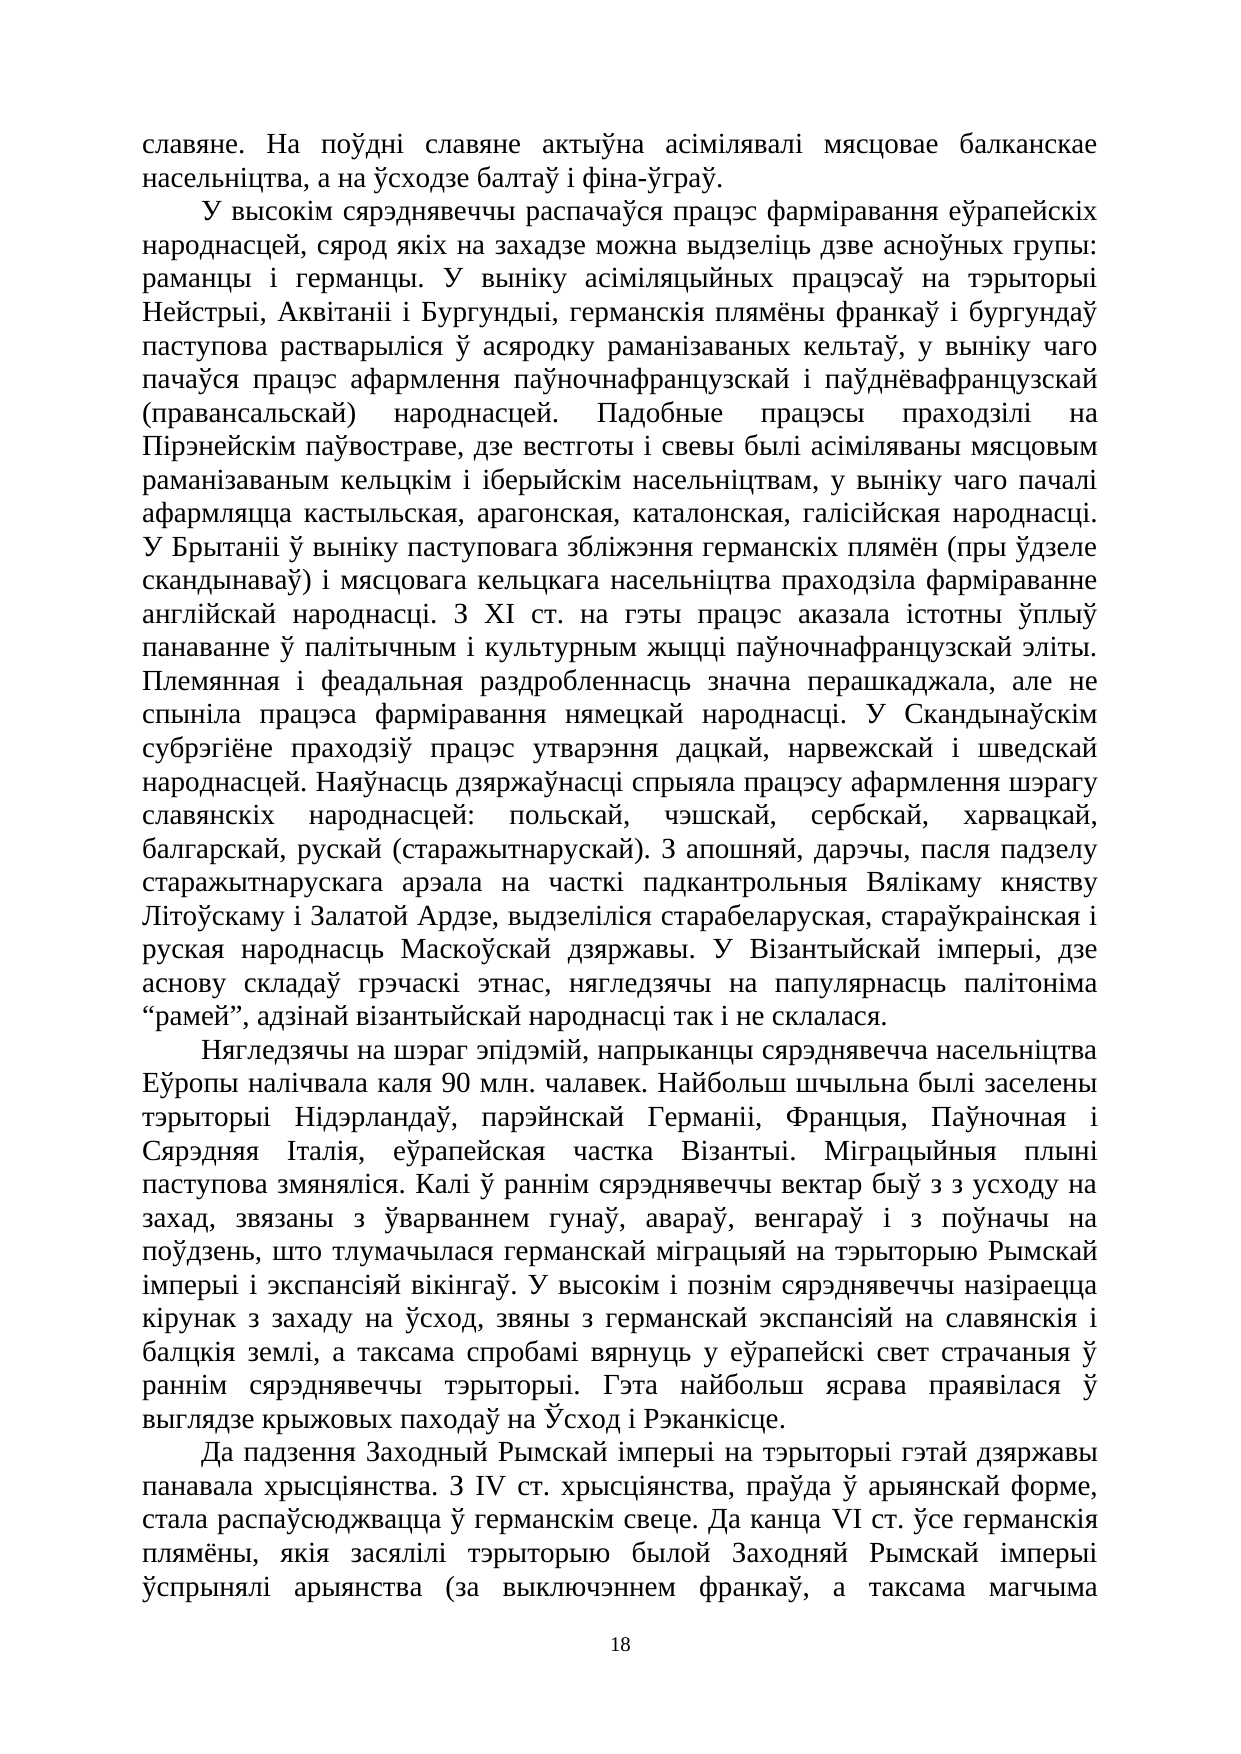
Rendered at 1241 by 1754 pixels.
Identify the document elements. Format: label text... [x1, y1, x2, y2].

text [142, 126, 1098, 193]
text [142, 1434, 1098, 1602]
text У высокім сярэднявеччы распачаўся працэс фарміравання еўрапейскіх народнасцей, сярод якіх на захадзе можна выдзеліць дзве асноўных групы: раманцы і германцы. У выніку асіміляцыйных працэсаў на тэрыторыі Нейстрыі, Аквітаніі і Бургундыі, германскія плямёны франкаў і бургундаў паступова растварыліся ў асяродку раманізаваных кельтаў, у выніку чаго пачаўся працэс афармлення паўночнафранцузскай і паўднёвафранцузскай (правансальскай) народнасцей. Падобные працэсы праходзілі на Пірэнейскім паўвостраве, дзе вестготы і свевы былі асіміляваны мясцовым раманізаваным кельцкім і іберыйскім насельніцтвам, у выніку чаго пачалі афармляцца кастыльская, арагонская, каталонская, галісійская народнасці. У Брытаніі ў выніку паступовага збліжэння германскіх плямён (пры ўдзеле скандынаваў) і мясцовага кельцкага насельніцтва праходзіла фарміраванне англійскай народнасці. З ХІ ст. на гэты працэс аказала істотны ўплыў панаванне ў палітычным і культурным жыцці паўночнафранцузскай эліты. Племянная і феадальная раздробленнасць значна перашкаджала, але не спыніла працэса фарміравання нямецкай народнасці. У Скандынаўскім субрэгіёне праходзіў працэс утварэння дацкай, нарвежскай і шведскай народнасцей. Наяўнасць дзяржаўнасці спрыяла працэсу афармлення шэрагу славянскіх народнасцей: польскай, чэшскай, сербскай, харвацкай, балгарскай, рускай (старажытнарускай). З апошняй, дарэчы, пасля падзелу старажытнарускага арэала на часткі падкантрольныя Вялікаму княству Літоўскаму і Залатой Ардзе, выдзеліліся старабеларуская, стараўкраінская і руская народнасць Маскоўскай дзяржавы. У Візантыйскай імперыі, дзе аснову складаў грэчаскі этнас, нягледзячы на папулярнасць палітоніма “рамей”, адзінай візантыйскай народнасці так і не склалася. [142, 193, 1098, 1032]
text Нягледзячы на шэраг эпідэмій, напрыканцы сярэднявечча насельніцтва Еўропы налічвала каля 90 млн. чалавек. Найбольш шчыльна былі заселены тэрыторыі Нідэрландаў, парэйнскай Германіі, Францыя, Паўночная і Сярэдняя Італія, еўрапейская частка Візантыі. Міграцыйныя плыні паступова змяняліся. Калі ў раннім сярэднявеччы вектар быў з з усходу на захад, звязаны з ўварваннем гунаў, авараў, венгараў і з поўначы на поўдзень, што тлумачылася германскай міграцыяй на тэрыторыю Рымскай імперыі і экспансіяй вікінгаў. У высокім і познім сярэднявеччы назіраецца кірунак з захаду на ўсход, звяны з германскай экспансіяй на славянскія і балцкія землі, а таксама спробамі вярнуць у еўрапейскі свет страчаныя ў раннім сярэднявеччы тэрыторыі. Гэта найбольш ясрава праявілася ў выглядзе крыжовых паходаў на Ўсход і Рэканкісце. [142, 1032, 1098, 1434]
